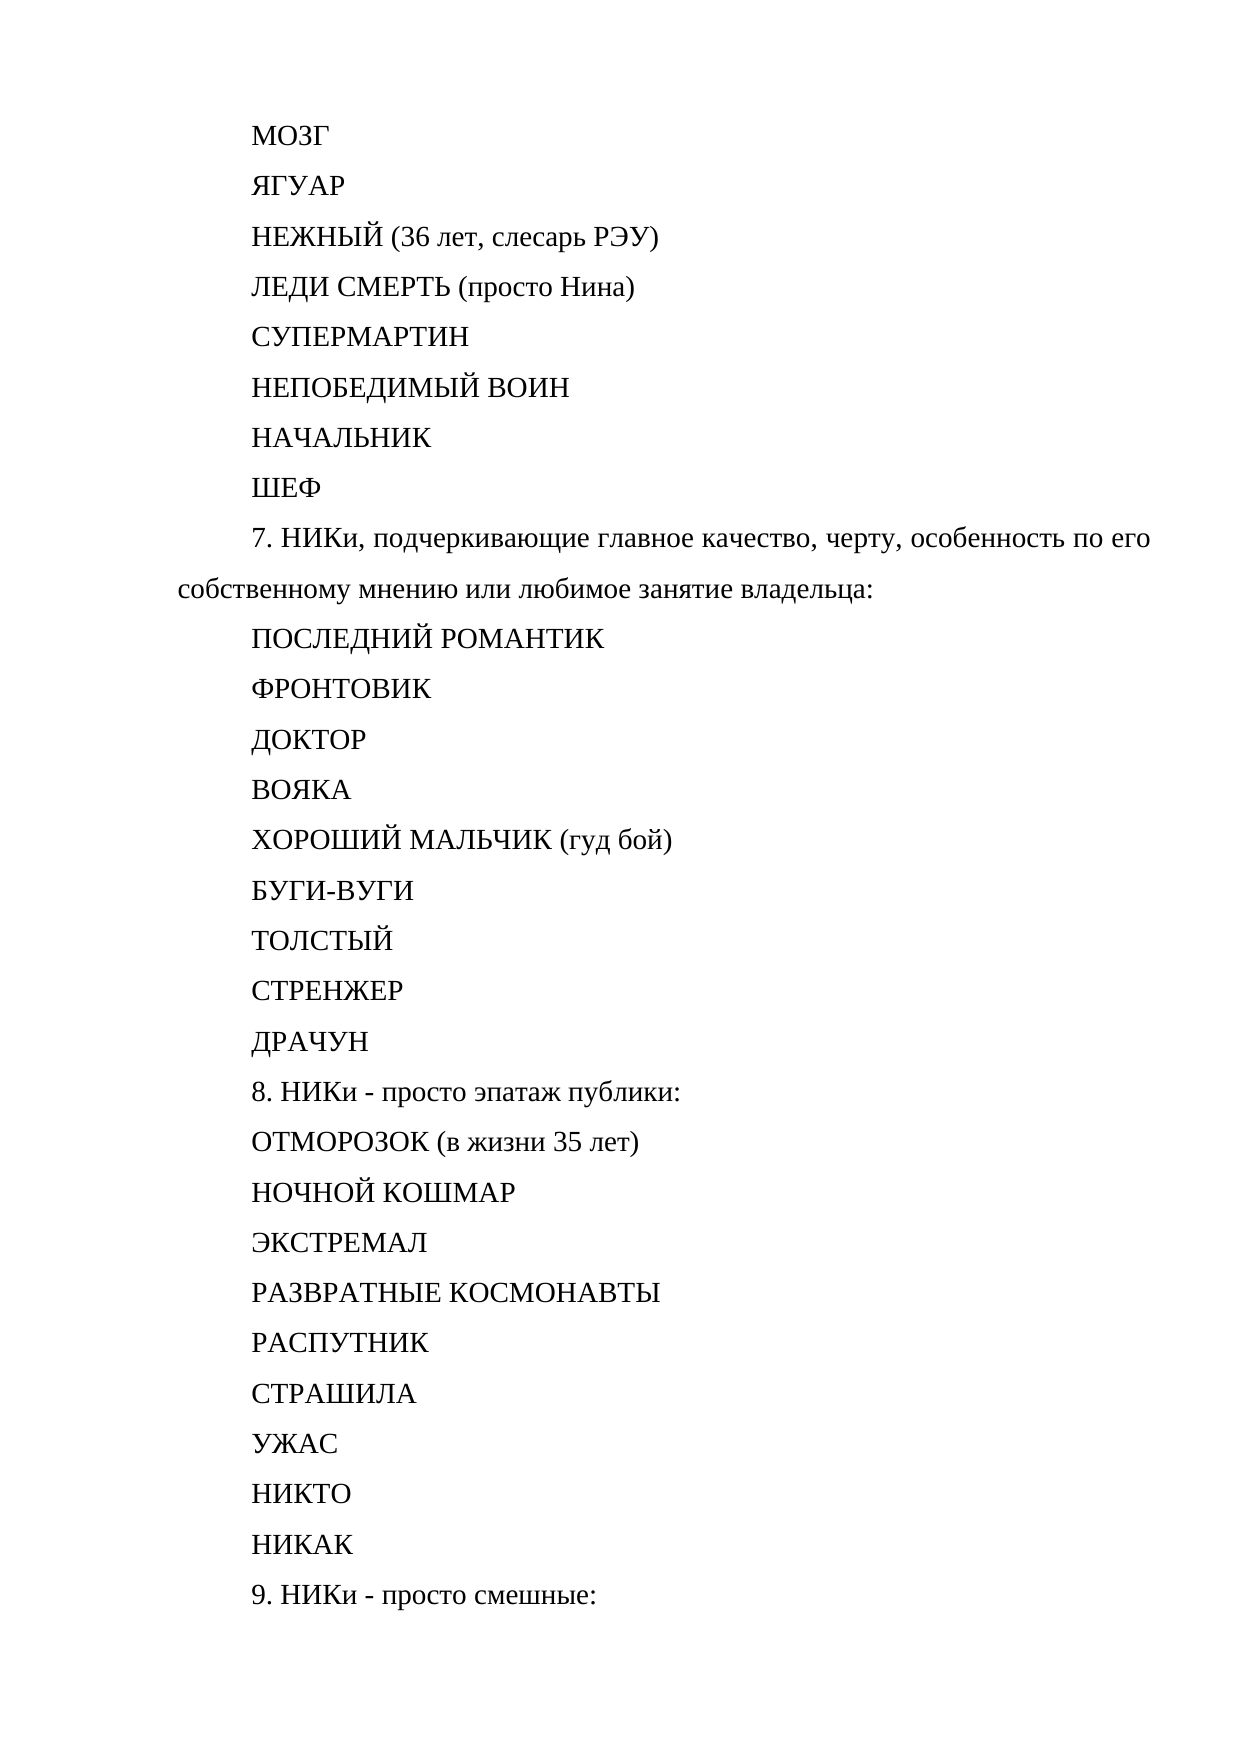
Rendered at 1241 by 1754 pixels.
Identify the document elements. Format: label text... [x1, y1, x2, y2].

text УЖАС [177, 1426, 1152, 1460]
text СТРАШИЛА [177, 1376, 1152, 1409]
text ВОЯКА [177, 772, 1152, 806]
text ЯГУАР [177, 168, 1152, 202]
text НЕПОБЕДИМЫЙ ВОИН [177, 370, 1152, 403]
text 7. НИКи, подчеркивающие главное качество, черту, особенность по его собственному мнению или любимое занятие владельца: [177, 521, 1152, 604]
text ТОЛСТЫЙ [177, 923, 1152, 957]
text НИКТО [177, 1477, 1152, 1510]
text НОЧНОЙ КОШМАР [177, 1175, 1152, 1208]
text МОЗГ [177, 118, 1152, 152]
text НИКАК [177, 1527, 1152, 1560]
text ФРОНТОВИК [177, 672, 1152, 705]
text ДОКТОР [177, 722, 1152, 755]
text БУГИ-ВУГИ [177, 873, 1152, 906]
text 8. НИКи - просто эпатаж публики: [177, 1074, 1152, 1108]
text ПОСЛЕДНИЙ РОМАНТИК [177, 621, 1152, 655]
text ШЕФ [177, 470, 1152, 504]
text НЕЖНЫЙ (36 лет, слесарь РЭУ) [177, 219, 1152, 252]
text ХОРОШИЙ МАЛЬЧИК (гуд бой) [177, 822, 1152, 856]
text ЛЕДИ СМЕРТЬ (просто Нина) [177, 269, 1152, 303]
text ДРАЧУН [177, 1024, 1152, 1057]
text ОТМОРОЗОК (в жизни 35 лет) [177, 1124, 1152, 1158]
text РАСПУТНИК [177, 1326, 1152, 1359]
text РАЗВРАТНЫЕ КОСМОНАВТЫ [177, 1275, 1152, 1309]
text СУПЕРМАРТИН [177, 319, 1152, 353]
text ЭКСТРЕМАЛ [177, 1225, 1152, 1258]
text СТРЕНЖЕР [177, 973, 1152, 1007]
text НАЧАЛЬНИК [177, 420, 1152, 453]
text 9. НИКи - просто смешные: [177, 1577, 1152, 1611]
